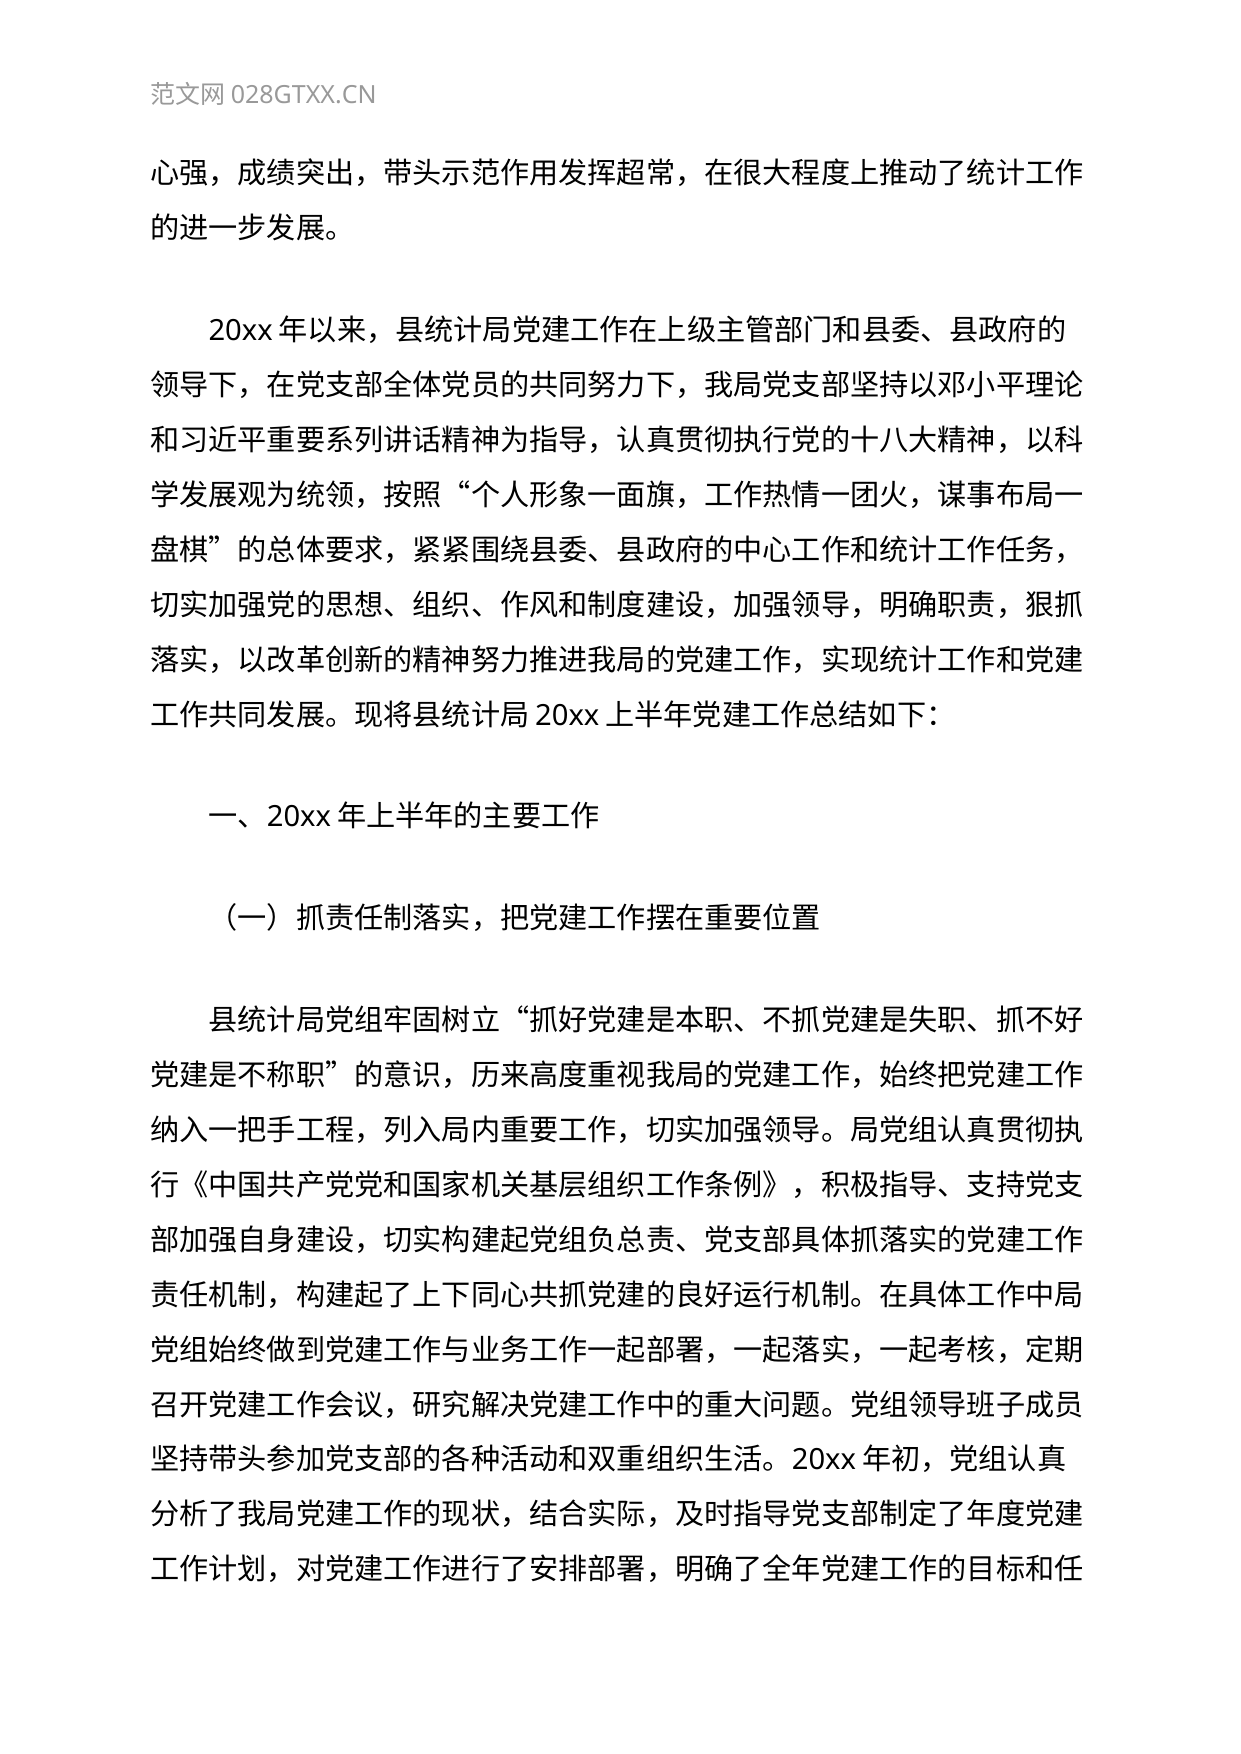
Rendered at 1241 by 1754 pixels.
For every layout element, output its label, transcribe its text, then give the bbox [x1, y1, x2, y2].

text （一）抓责任制落实，把党建工作摆在重要位置 [150, 895, 1090, 937]
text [150, 997, 1090, 1588]
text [150, 150, 1090, 247]
text 20xx年以来，县统计局党建工作在上级主管部门和县委、县政府的领导下，在党支部全体党员的共同努力下，我局党支部坚持以邓小平理论和习近平重要系列讲话精神为指导，认真贯彻执行党的十八大精神，以科学发展观为统领，按照“个人形象一面旗，工作热情一团火，谋事布局一盘棋”的总体要求，紧紧围绕县委、县政府的中心工作和统计工作任务，切实加强党的思想、组织、作风和制度建设，加强领导，明确职责，狠抓落实，以改革创新的精神努力推进我局的党建工作，实现统计工作和党建工作共同发展。现将县统计局20xx上半年党建工作总结如下： [150, 307, 1090, 733]
text 一、20xx年上半年的主要工作 [150, 793, 1090, 835]
